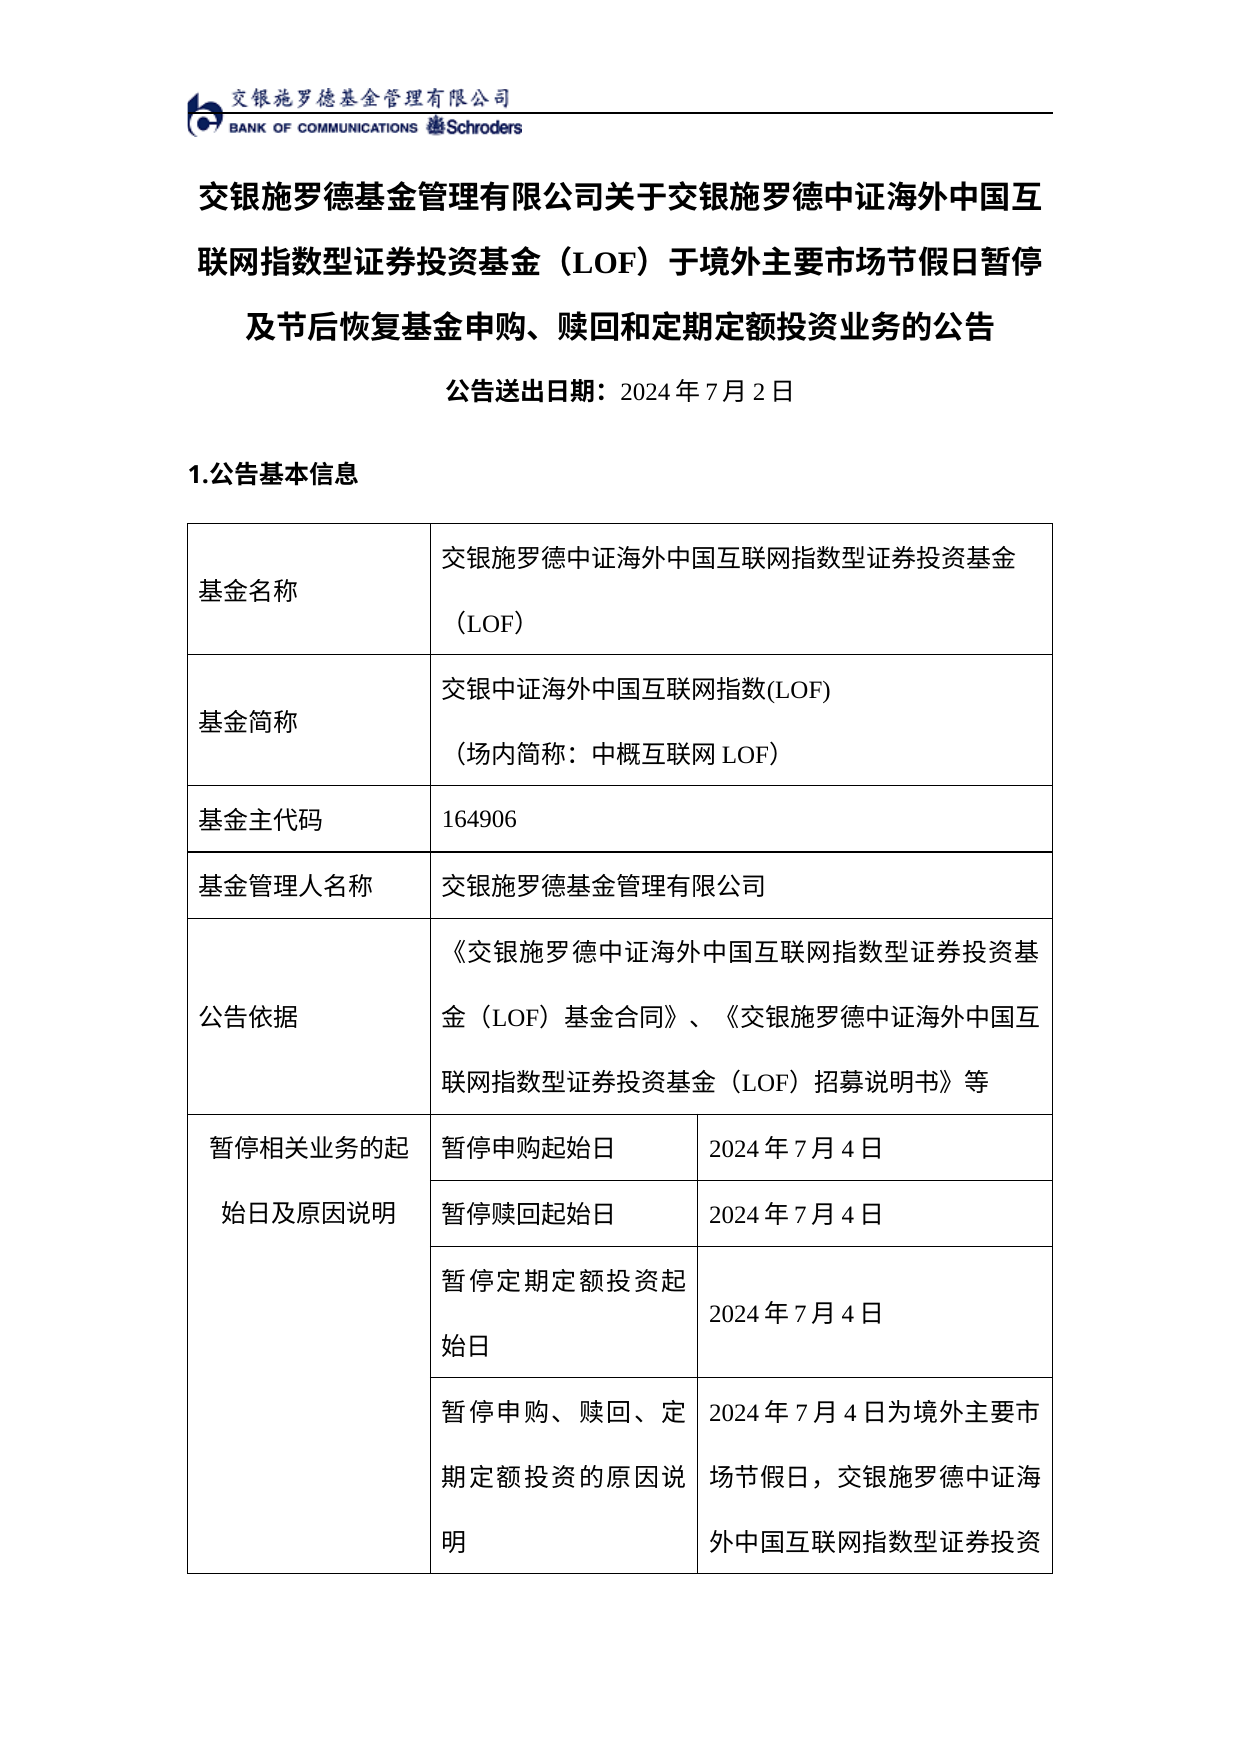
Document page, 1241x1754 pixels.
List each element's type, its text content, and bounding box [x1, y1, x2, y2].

table_cell 公告依据 [188, 919, 430, 1113]
table_cell 《交银施罗德中证海外中国互联网指数型证券投资基金（LOF）基金合同》、《交银施罗德中证海外中国互联网指数型证券投资基金（LOF）招募说明书》等 [431, 919, 1052, 1113]
table_cell 基金主代码 [188, 786, 430, 851]
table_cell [698, 1378, 1052, 1573]
subtitle 1.公告基本信息 [187, 440, 1053, 505]
table_cell 暂停申购起始日 [431, 1115, 697, 1179]
table_cell 暂停相关业务的起始日及原因说明 [188, 1115, 430, 1573]
table_cell 交银中证海外中国互联网指数(LOF) （场内简称：中概互联网LOF） [431, 655, 1052, 785]
table_cell 2024年7月4日 [698, 1181, 1052, 1246]
table_cell 暂停赎回起始日 [431, 1181, 697, 1246]
table_cell 交银施罗德基金管理有限公司 [431, 853, 1052, 917]
table_cell 164906 [431, 786, 1052, 851]
table_cell 2024年7月4日 [698, 1115, 1052, 1179]
table_cell 暂停申购、赎回、定期定额投资的原因说明 [431, 1378, 697, 1573]
text 公告送出日期：2024年7月2日 [187, 357, 1053, 422]
table_header 基金名称 [188, 524, 430, 654]
table_cell 2024年7月4日 [698, 1247, 1052, 1377]
table_cell 基金管理人名称 [188, 853, 430, 917]
table_header 交银施罗德中证海外中国互联网指数型证券投资基金（LOF） [431, 524, 1052, 654]
text 交银施罗德基金管理有限公司关于交银施罗德中证海外中国互联网指数型证券投资基金（LOF）于境外主要市场节假日暂停及节后恢复基金申购、赎回和定期定额投资业务的公告 [187, 162, 1053, 357]
table_cell 基金简称 [188, 655, 430, 785]
table_cell 暂停定期定额投资起始日 [431, 1247, 697, 1377]
